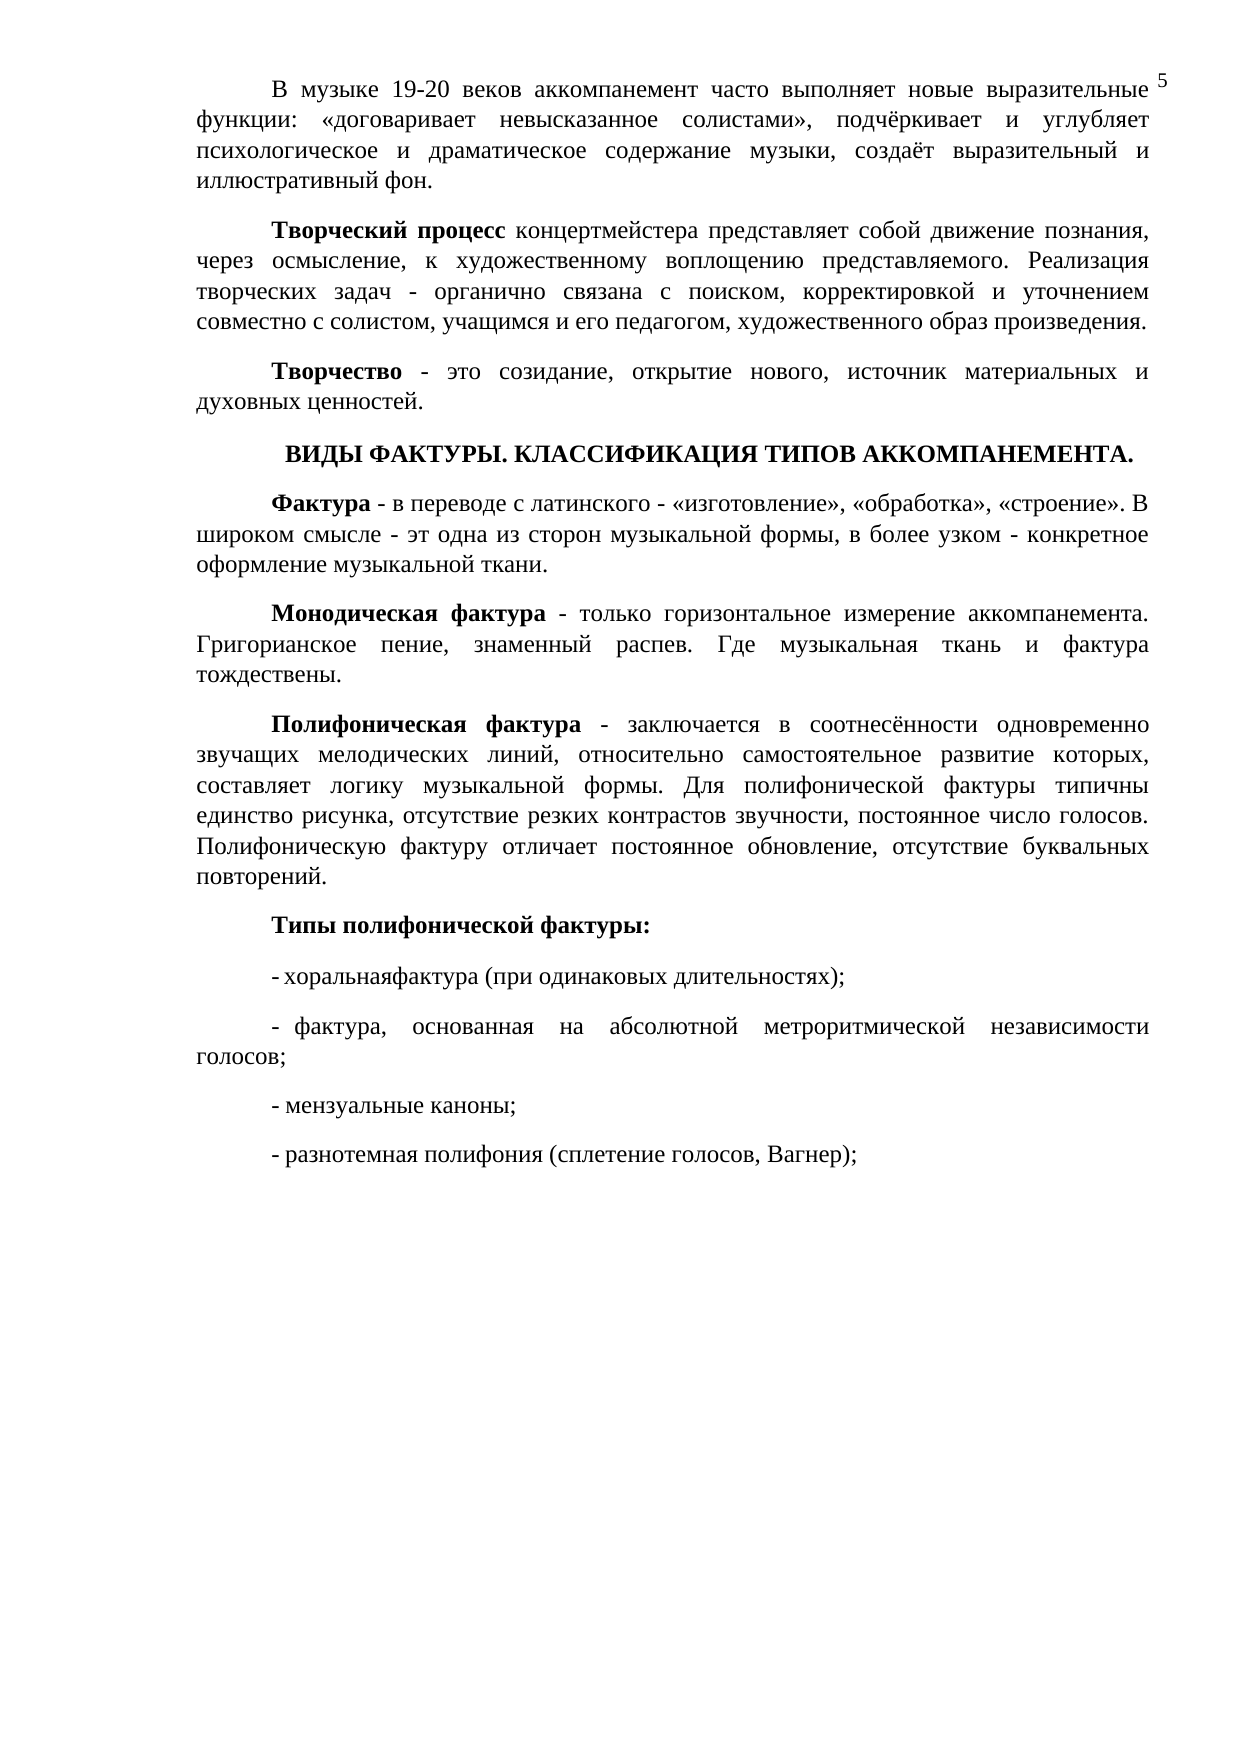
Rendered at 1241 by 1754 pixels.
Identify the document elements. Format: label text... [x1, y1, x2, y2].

list мензуальные каноны; [196, 1093, 1152, 1118]
text Типы полифонической фактуры: [196, 914, 1152, 939]
list фактура, основанная на абсолютной метроритмической независимости голосов; [196, 1010, 1150, 1070]
text Полифоническая фактура - заключается в соотнесённости одновременно звучащих мелодических линий, относительно самостоятельное развитие которых, составляет логику музыкальной формы. Для полифонической фактуры типичны единство рисунка, отсутствие резких контрастов звучности, постоянное число голосов. Полифоническую фактуру отличает постоянное обновление, отсутствие буквальных повторений. [196, 708, 1150, 891]
text ВИДЫ ФАКТУРЫ. КЛАССИФИКАЦИЯ ТИПОВ АККОМПАНЕМЕНТА. [196, 438, 1150, 468]
list разнотемная полифония (сплетение голосов, Вагнер); [196, 1143, 1152, 1168]
list хоральнаяфактура (при одинаковых длительностях); [196, 964, 1152, 989]
text Фактура - в переводе с латинского - «изготовление», «обработка», «строение». В широком смысле - эт одна из сторон музыкальной формы, в более узком - конкретное оформление музыкальной ткани. [196, 487, 1150, 579]
text В музыке 19-20 веков аккомпанемент часто выполняет новые выразительные функции: «договаривает невысказанное солистами», подчёркивает и углубляет психологическое и драматическое содержание музыки, создаёт выразительный и иллюстративный фон. [196, 73, 1150, 195]
text Творчество - это созидание, открытие нового, источник материальных и духовных ценностей. [196, 355, 1150, 415]
text Монодическая фактура - только горизонтальное измерение аккомпанемента. Григорианское пение, знаменный распев. Где музыкальная ткань и фактура тождествены. [196, 597, 1150, 689]
text Творческий процесс концертмейстера представляет собой движение познания, через осмысление, к художественному воплощению представляемого. Реализация творческих задач - органично связана с поиском, корректировкой и уточнением совместно с солистом, учащимся и его педагогом, художественного образ произведения. [196, 214, 1150, 336]
